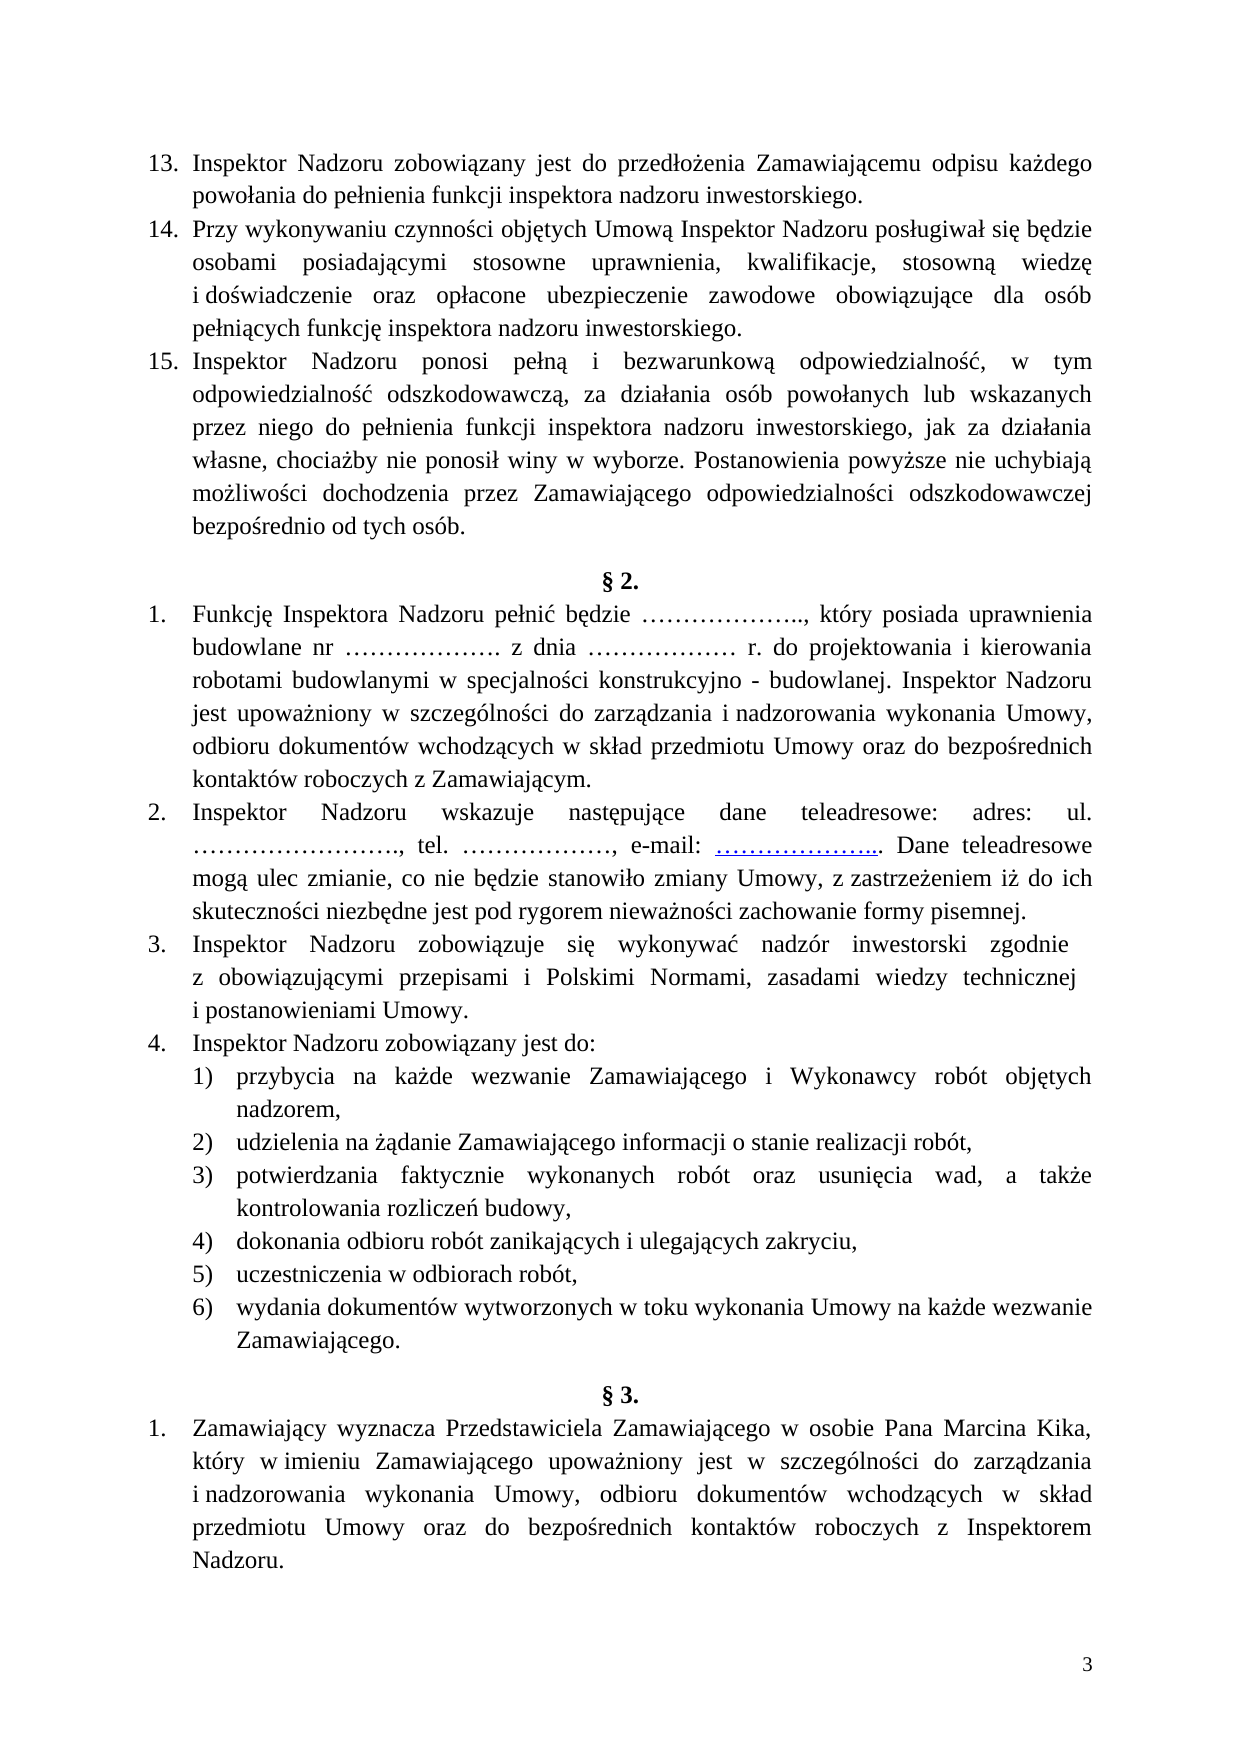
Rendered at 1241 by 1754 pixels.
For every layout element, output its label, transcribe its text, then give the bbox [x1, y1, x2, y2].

text § 3. [148, 1380, 1093, 1409]
list Przy wykonywaniu czynności objętych Umową Inspektor Nadzoru posługiwał się będzie osobami posiadającymi stosowne uprawnienia, kwalifikacje, stosowną wiedzę i doświadczenie oraz opłacone ubezpieczenie zawodowe obowiązujące dla osób pełniących funkcję inspektora nadzoru inwestorskiego. [148, 214, 1093, 341]
list przybycia na każde wezwanie Zamawiającego i Wykonawcy robót objętych nadzorem, [192, 1061, 1093, 1123]
list wydania dokumentów wytworzonych w toku wykonania Umowy na każde wezwanie Zamawiającego. [192, 1292, 1093, 1354]
list Inspektor Nadzoru ponosi pełną i bezwarunkową odpowiedzialność, w tym odpowiedzialność odszkodowawczą, za działania osób powołanych lub wskazanych przez niego do pełnienia funkcji inspektora nadzoru inwestorskiego, jak za działania własne, chociażby nie ponosił winy w wyborze. Postanowienia powyższe nie uchybiają możliwości dochodzenia przez Zamawiającego odpowiedzialności odszkodowawczej bezpośrednio od tych osób. [148, 346, 1093, 539]
list Inspektor Nadzoru zobowiązany jest do: [148, 1028, 1093, 1057]
list Inspektor Nadzoru zobowiązuje się wykonywać nadzór inwestorski zgodnie z obowiązującymi przepisami i Polskimi Normami, zasadami wiedzy technicznej i postanowieniami Umowy. [148, 929, 1093, 1024]
list udzielenia na żądanie Zamawiającego informacji o stanie realizacji robót, [192, 1127, 1093, 1156]
list Funkcję Inspektora Nadzoru pełnić będzie ……………….., który posiada uprawnienia budowlane nr ………………. z dnia ……………… r. do projektowania i kierowania robotami budowlanymi w specjalności konstrukcyjno - budowlanej. Inspektor Nadzoru jest upoważniony w szczególności do zarządzania i nadzorowania wykonania Umowy, odbioru dokumentów wchodzących w skład przedmiotu Umowy oraz do bezpośrednich kontaktów roboczych z Zamawiającym. [148, 599, 1093, 793]
list Inspektor Nadzoru wskazuje następujące dane teleadresowe: adres: ul. ……………………., tel. ………………, e-mail: ………………... Dane teleadresowe mogą ulec zmianie, co nie będzie stanowiło zmiany Umowy, z zastrzeżeniem iż do ich skuteczności niezbędne jest pod rygorem nieważności zachowanie formy pisemnej. [148, 797, 1093, 925]
text § 2. [148, 566, 1093, 594]
list dokonania odbioru robót zanikających i ulegających zakryciu, [192, 1226, 1093, 1255]
list uczestniczenia w odbiorach robót, [192, 1259, 1093, 1288]
list potwierdzania faktycznie wykonanych robót oraz usunięcia wad, a także kontrolowania rozliczeń budowy, [192, 1160, 1093, 1222]
list Zamawiający wyznacza Przedstawiciela Zamawiającego w osobie Pana Marcina Kika, który w imieniu Zamawiającego upoważniony jest w szczególności do zarządzania i nadzorowania wykonania Umowy, odbioru dokumentów wchodzących w skład przedmiotu Umowy oraz do bezpośrednich kontaktów roboczych z Inspektorem Nadzoru. [148, 1413, 1093, 1574]
list Inspektor Nadzoru zobowiązany jest do przedłożenia Zamawiającemu odpisu każdego powołania do pełnienia funkcji inspektora nadzoru inwestorskiego. [148, 148, 1093, 209]
